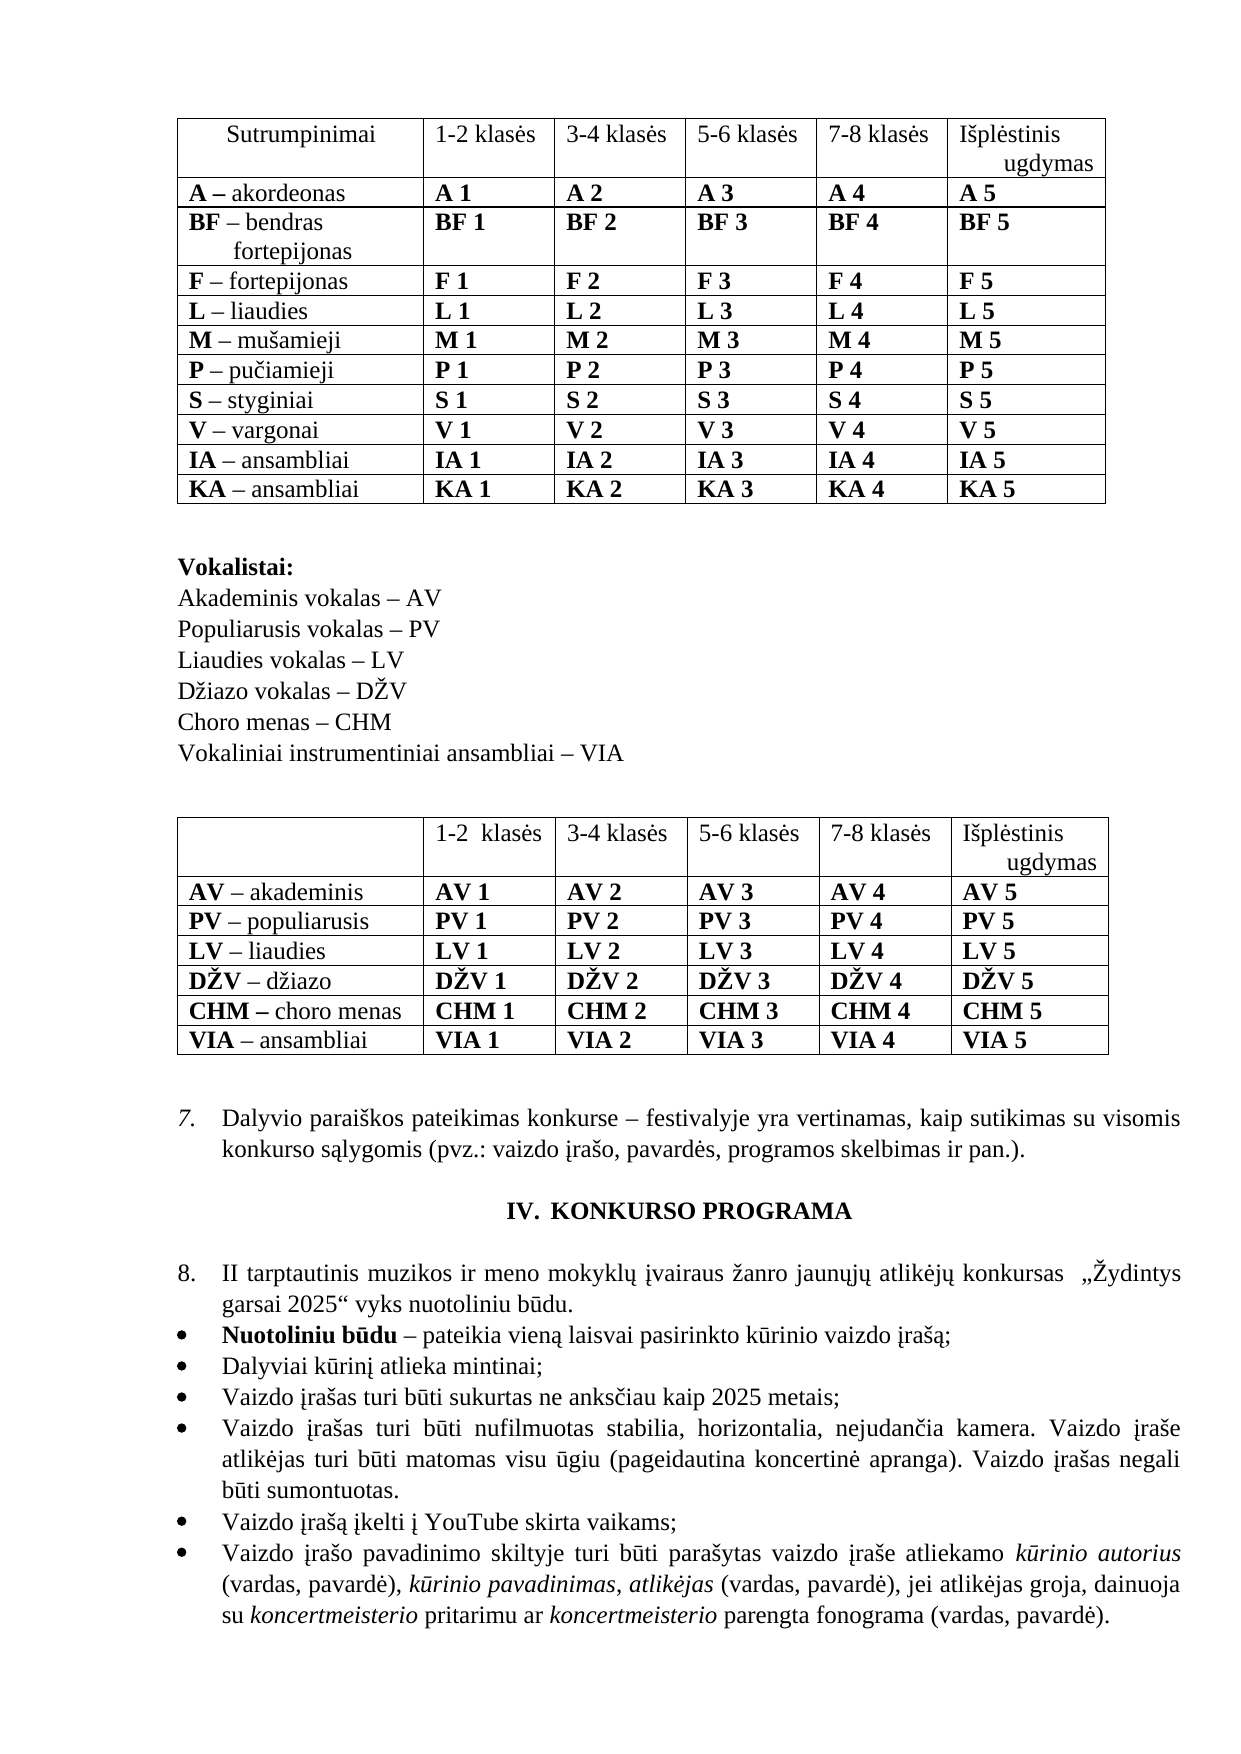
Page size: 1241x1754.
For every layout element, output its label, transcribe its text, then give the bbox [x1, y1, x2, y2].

table_cell PV 1 [424, 906, 555, 935]
table_cell KA – ansambliai [178, 475, 423, 503]
table_cell V 4 [817, 415, 947, 444]
table_cell DŽV 1 [424, 966, 555, 995]
table_cell L 4 [817, 296, 947, 324]
table_cell KA 2 [555, 475, 685, 503]
table_cell PV 2 [556, 906, 687, 935]
table_cell AV 5 [952, 877, 1108, 905]
table_cell A 3 [686, 178, 816, 206]
table_cell IA 1 [424, 445, 554, 473]
table_cell LV 3 [688, 936, 819, 965]
table_cell A 2 [555, 178, 685, 206]
table_cell P 5 [948, 355, 1105, 384]
table_cell AV 4 [820, 877, 951, 905]
table_cell DŽV 3 [688, 966, 819, 995]
table_cell S 3 [686, 385, 816, 414]
table_cell AV 1 [424, 877, 555, 905]
list Dalyviai kūrinį atlieka mintinai; [177, 1351, 1181, 1380]
table_cell VIA 1 [424, 1026, 555, 1054]
table_cell P 4 [817, 355, 947, 384]
table_cell V 5 [948, 415, 1105, 444]
table_cell S 4 [817, 385, 947, 414]
table_cell A 5 [948, 178, 1105, 206]
table_cell IA 5 [948, 445, 1105, 473]
table_header 7-8 klasės [820, 818, 951, 876]
list Populiarusis vokalas – PV [177, 614, 1181, 643]
table_cell M 1 [424, 326, 554, 354]
table_header 1-2 klasės [424, 818, 555, 876]
table_cell L – liaudies [178, 296, 423, 324]
table_cell F 4 [817, 266, 947, 295]
table_header 3-4 klasės [556, 818, 687, 876]
table_cell LV 2 [556, 936, 687, 965]
table_cell VIA 2 [556, 1026, 687, 1054]
list Vaizdo įrašo pavadinimo skiltyje turi būti parašytas vaizdo įraše atliekamo kūrinio autorius (vardas, pavardė), kūrinio pavadinimas, atlikėjas (vardas, pavardė), jei atlikėjas groja, dainuoja su koncertmeisterio pritarimu ar koncertmeisterio parengta fonograma (vardas, pavardė). [177, 1538, 1181, 1628]
table_cell V 2 [555, 415, 685, 444]
list Vaizdo įrašas turi būti nufilmuotas stabilia, horizontalia, nejudančia kamera. Vaizdo įraše atlikėjas turi būti matomas visu ūgiu (pageidautina koncertinė apranga). Vaizdo įrašas negali būti sumontuotas. [177, 1413, 1181, 1504]
list Vokaliniai instrumentiniai ansambliai – VIA [177, 738, 1181, 767]
table_cell BF 4 [817, 208, 947, 265]
table_cell M – mušamieji [178, 326, 423, 354]
table_header Išplėstinis ugdymas [952, 818, 1108, 876]
table_cell V 1 [424, 415, 554, 444]
list Vaizdo įrašą įkelti į YouTube skirta vaikams; [177, 1507, 1181, 1535]
table_cell S – styginiai [178, 385, 423, 414]
list Akademinis vokalas – AV [177, 583, 1181, 612]
list Choro menas – CHM [177, 707, 1181, 736]
table_cell AV 2 [556, 877, 687, 905]
table_cell A – akordeonas [178, 178, 423, 206]
table_cell V – vargonai [178, 415, 423, 444]
table_cell S 2 [555, 385, 685, 414]
list Dalyvio paraiškos pateikimas konkurse – festivalyje yra vertinamas, kaip sutikimas su visomis konkurso sąlygomis (pvz.: vaizdo įrašo, pavardės, programos skelbimas ir pan.). [177, 1103, 1181, 1163]
table_cell PV 3 [688, 906, 819, 935]
table_cell LV 1 [424, 936, 555, 965]
table_cell CHM 2 [556, 996, 687, 1024]
table_cell A 4 [817, 178, 947, 206]
table_cell F 2 [555, 266, 685, 295]
table_cell M 3 [686, 326, 816, 354]
table_cell A 1 [424, 178, 554, 206]
table_cell VIA 4 [820, 1026, 951, 1054]
table_cell KA 1 [424, 475, 554, 503]
table_cell M 4 [817, 326, 947, 354]
table_cell PV – populiarusis [178, 906, 423, 935]
table_cell VIA 3 [688, 1026, 819, 1054]
table_cell VIA – ansambliai [178, 1026, 423, 1054]
table_cell DŽV 4 [820, 966, 951, 995]
table_cell M 5 [948, 326, 1105, 354]
table_cell CHM 4 [820, 996, 951, 1024]
table_cell P 2 [555, 355, 685, 384]
table_cell P 3 [686, 355, 816, 384]
table_cell F 1 [424, 266, 554, 295]
table_cell VIA 5 [952, 1026, 1108, 1054]
table_cell CHM 5 [952, 996, 1108, 1024]
table_cell BF 5 [948, 208, 1105, 265]
table_cell IA – ansambliai [178, 445, 423, 473]
table_cell LV – liaudies [178, 936, 423, 965]
table_cell BF 2 [555, 208, 685, 265]
table_header 5-6 klasės [686, 119, 816, 177]
list Džiazo vokalas – DŽV [177, 676, 1181, 705]
table_header Sutrumpinimai [178, 119, 423, 177]
table_cell BF 1 [424, 208, 554, 265]
list II tarptautinis muzikos ir meno mokyklų įvairaus žanro jaunųjų atlikėjų konkursas „Žydintys garsai 2025“ vyks nuotoliniu būdu. [177, 1258, 1181, 1318]
table_cell AV – akademinis [178, 877, 423, 905]
table_cell CHM 1 [424, 996, 555, 1024]
table_cell DŽV 5 [952, 966, 1108, 995]
table_cell S 1 [424, 385, 554, 414]
table_cell IA 3 [686, 445, 816, 473]
table_cell L 3 [686, 296, 816, 324]
table_cell F 3 [686, 266, 816, 295]
table_cell L 1 [424, 296, 554, 324]
table_header [178, 818, 423, 876]
table_header 1-2 klasės [424, 119, 554, 177]
table_cell L 5 [948, 296, 1105, 324]
table_header Išplėstinis ugdymas [948, 119, 1105, 177]
table_cell IA 2 [555, 445, 685, 473]
table_cell PV 4 [820, 906, 951, 935]
table_cell P 1 [424, 355, 554, 384]
table_cell M 2 [555, 326, 685, 354]
table_cell S 5 [948, 385, 1105, 414]
list KONKURSO PROGRAMA [177, 1196, 1181, 1225]
table_cell LV 5 [952, 936, 1108, 965]
table_cell KA 5 [948, 475, 1105, 503]
table_cell P – pučiamieji [178, 355, 423, 384]
table_cell DŽV – džiazo [178, 966, 423, 995]
table_cell L 2 [555, 296, 685, 324]
table_cell F 5 [948, 266, 1105, 295]
table_cell CHM – choro menas [178, 996, 423, 1024]
table_header 3-4 klasės [555, 119, 685, 177]
table_cell LV 4 [820, 936, 951, 965]
table_cell BF 3 [686, 208, 816, 265]
table_cell CHM 3 [688, 996, 819, 1024]
table_header 5-6 klasės [688, 818, 819, 876]
list Liaudies vokalas – LV [177, 645, 1181, 674]
table_cell KA 3 [686, 475, 816, 503]
table_cell KA 4 [817, 475, 947, 503]
table_cell PV 5 [952, 906, 1108, 935]
table_cell AV 3 [688, 877, 819, 905]
table_cell V 3 [686, 415, 816, 444]
table_cell IA 4 [817, 445, 947, 473]
table_cell F – fortepijonas [178, 266, 423, 295]
list Vaizdo įrašas turi būti sukurtas ne anksčiau kaip 2025 metais; [177, 1382, 1181, 1411]
table_cell BF – bendras fortepijonas [178, 208, 423, 265]
table_cell DŽV 2 [556, 966, 687, 995]
table_header 7-8 klasės [817, 119, 947, 177]
list Vokalistai: [177, 552, 1181, 581]
list Nuotoliniu būdu – pateikia vieną laisvai pasirinkto kūrinio vaizdo įrašą; [177, 1320, 1181, 1349]
